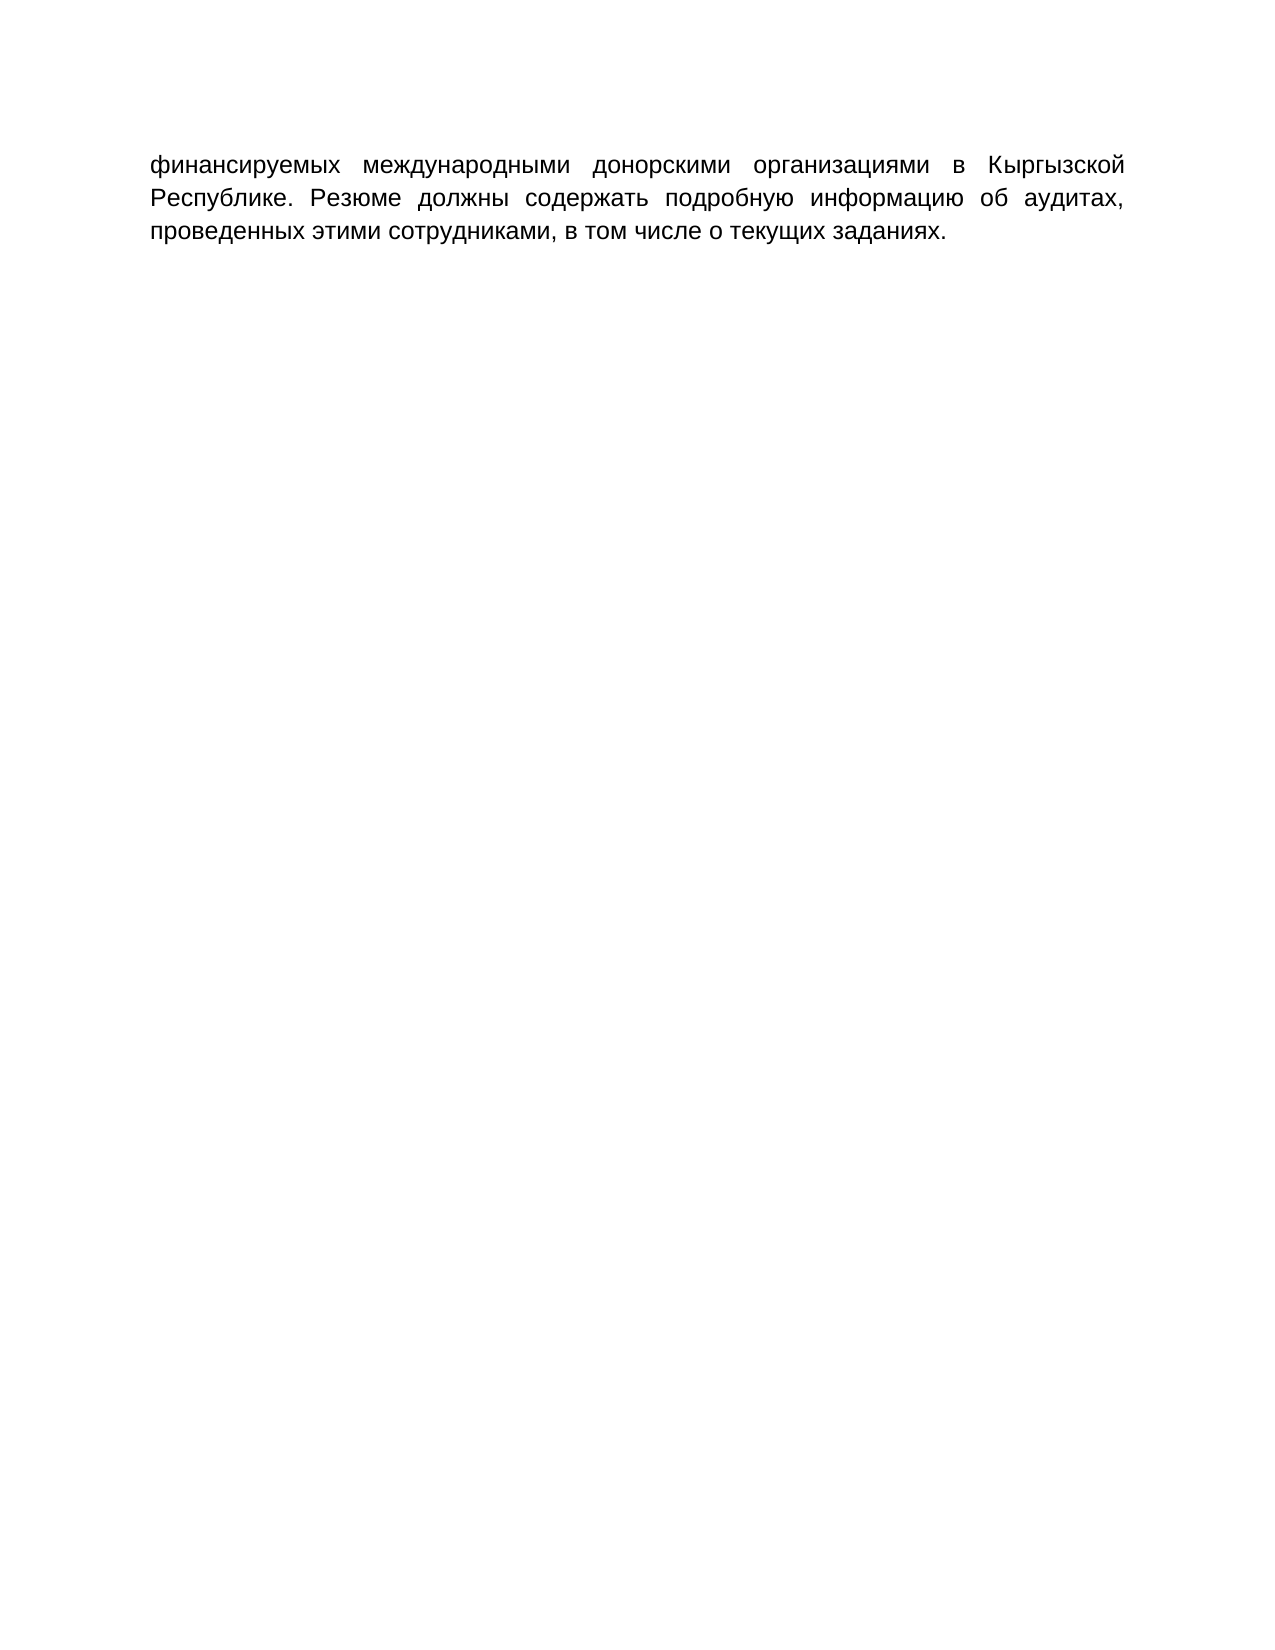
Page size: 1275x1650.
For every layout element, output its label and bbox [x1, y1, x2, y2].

text [150, 150, 1125, 245]
